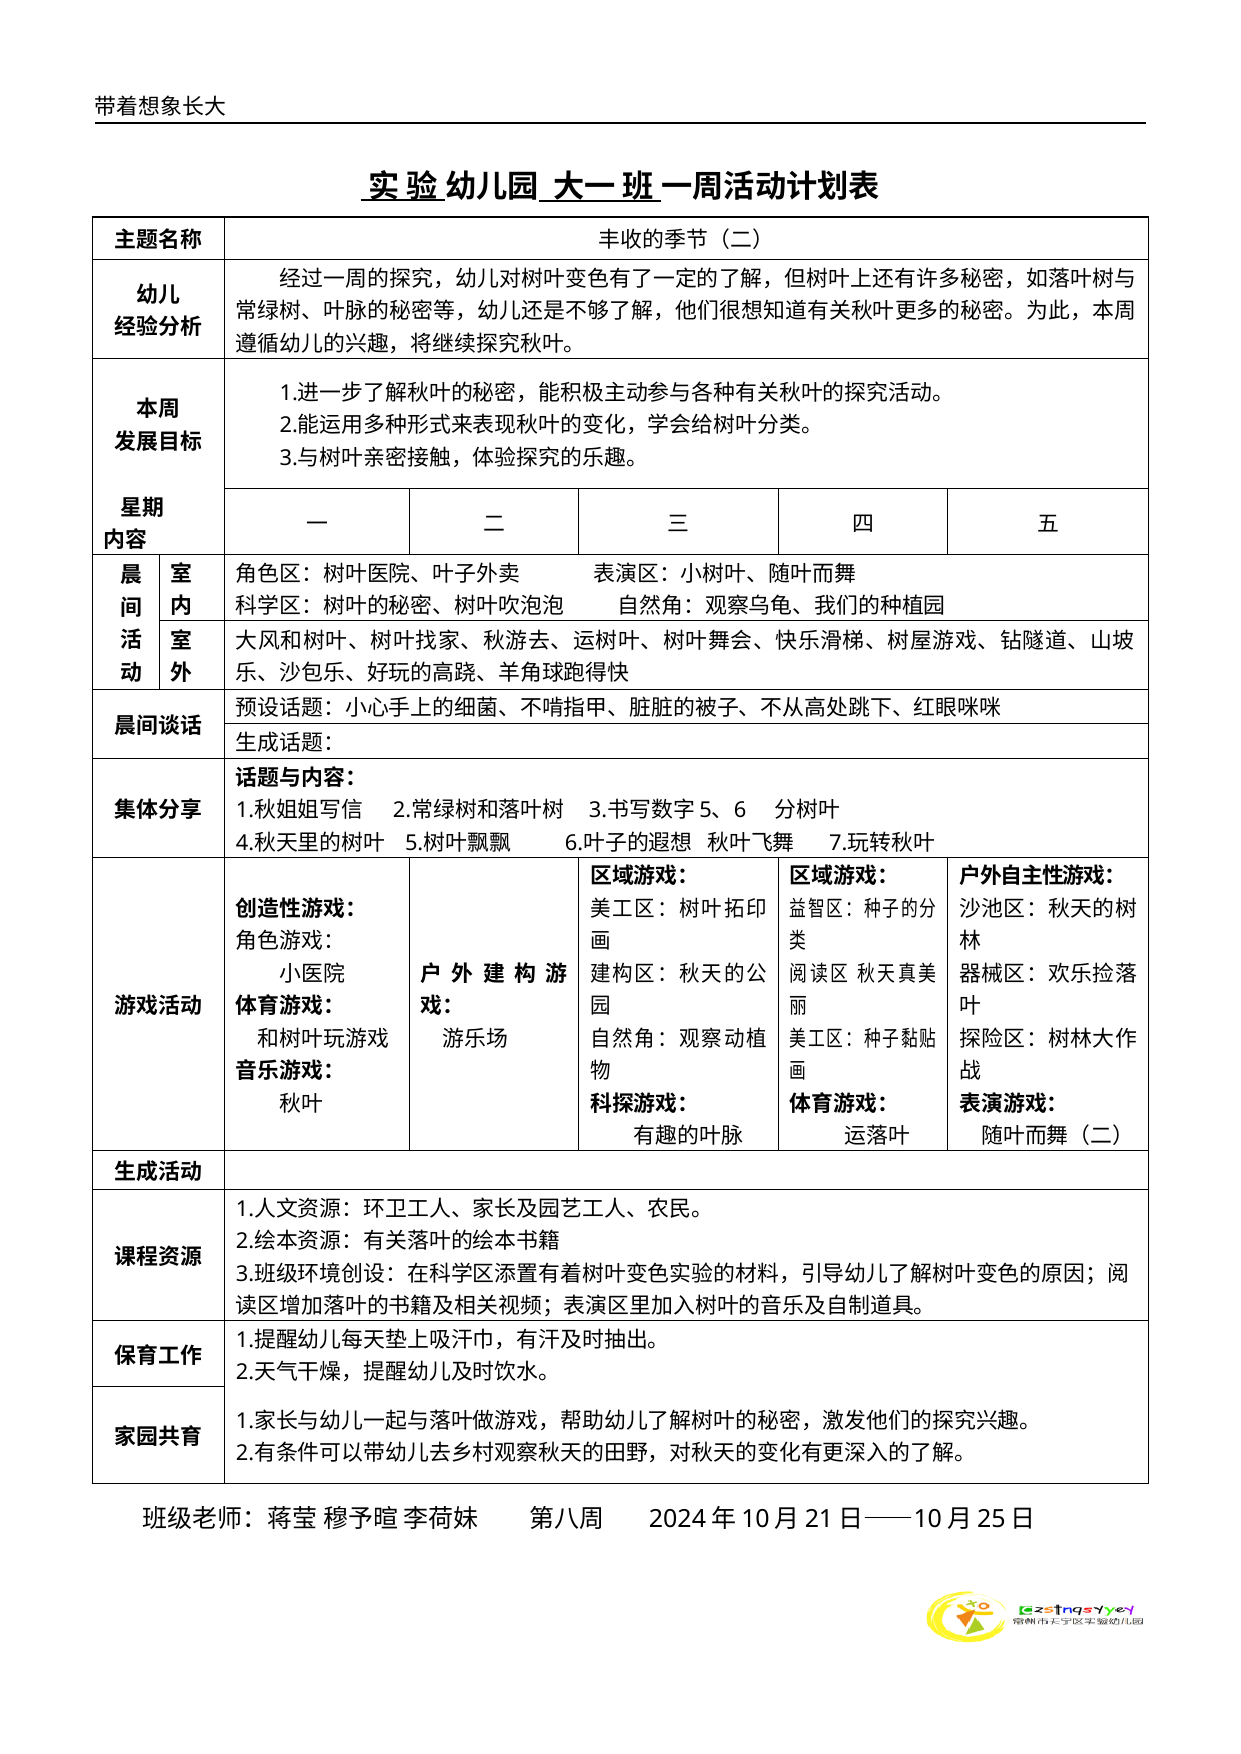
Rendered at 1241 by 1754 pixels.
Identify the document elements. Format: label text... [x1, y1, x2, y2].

table_header 丰收的季节（二） [225, 218, 1148, 259]
table_cell 游戏活动 [93, 858, 224, 1150]
table_cell 生成话题： [225, 724, 1148, 758]
table_header 主题名称 [93, 218, 224, 259]
table_cell 晨间谈话 [93, 690, 224, 758]
table_cell 区域游戏： 益智区：种子的分类 阅读区 秋天真美丽 美工区：种子黏贴画 体育游戏： 运落叶 [779, 858, 947, 1150]
table_cell 本周 发展目标 [93, 359, 224, 488]
table_cell 保育工作 [93, 1321, 224, 1386]
table_cell 五 [948, 489, 1148, 554]
table_cell 大风和树叶、树叶找家、秋游去、运树叶、树叶舞会、快乐滑梯、树屋游戏、钻隧道、山坡乐、沙包乐、好玩的高跷、羊角球跑得快 [225, 621, 1148, 689]
table_cell 1.人文资源：环卫工人、家长及园艺工人、农民。 2.绘本资源：有关落叶的绘本书籍 3.班级环境创设：在科学区添置有着树叶变色实验的材料，引导幼儿了解树叶变色的原因；阅读区增加落叶的书籍及相关视频；表演区里加入树叶的音乐及自制道具。 [225, 1190, 1148, 1320]
table_cell 室外 [160, 621, 224, 689]
table_cell 角色区：树叶医院、叶子外卖 表演区：小树叶、随叶而舞 科学区：树叶的秘密、树叶吹泡泡 自然角：观察乌龟、我们的种植园 [225, 555, 1148, 620]
table_cell 二 [410, 489, 578, 554]
picture [920, 1582, 1146, 1651]
text 实 验 幼儿园 大一 班 一周活动计划表 [94, 151, 1146, 216]
text 班级老师：蒋莹 穆予暄 李荷妹 第八周 2024年10月21日——10月25日 [7, 1484, 1146, 1549]
table_cell 一 [225, 489, 409, 554]
table_cell 户外自主性游戏： 沙池区：秋天的树林 器械区：欢乐捡落叶 探险区：树林大作战 表演游戏： 随叶而舞（二） [948, 858, 1148, 1150]
table_cell 预设话题：小心手上的细菌、不啃指甲、脏脏的被子、不从高处跳下、红眼咪咪 [225, 690, 1148, 722]
table_cell 家园共育 [93, 1387, 224, 1483]
table_cell 幼儿 经验分析 [93, 260, 224, 358]
table_cell 室内 [160, 555, 224, 620]
table_cell 三 [579, 489, 778, 554]
table_cell 1.提醒幼儿每天垫上吸汗巾，有汗及时抽出。 2.天气干燥，提醒幼儿及时饮水。 [225, 1321, 1148, 1386]
table_cell 课程资源 [93, 1190, 224, 1320]
table_cell 经过一周的探究，幼儿对树叶变色有了一定的了解，但树叶上还有许多秘密，如落叶树与常绿树、叶脉的秘密等，幼儿还是不够了解，他们很想知道有关秋叶更多的秘密。为此，本周遵循幼儿的兴趣，将继续探究秋叶。 [225, 260, 1148, 358]
table_cell 晨间活动 [93, 555, 159, 689]
table_cell 四 [779, 489, 947, 554]
table_cell 生成活动 [93, 1151, 224, 1189]
table_cell 1.家长与幼儿一起与落叶做游戏，帮助幼儿了解树叶的秘密，激发他们的探究兴趣。 2.有条件可以带幼儿去乡村观察秋天的田野，对秋天的变化有更深入的了解。 [225, 1386, 1148, 1483]
table_cell [225, 1151, 1148, 1189]
table_cell 1.进一步了解秋叶的秘密，能积极主动参与各种有关秋叶的探究活动。 2.能运用多种形式来表现秋叶的变化，学会给树叶分类。 3.与树叶亲密接触，体验探究的乐趣。 [225, 359, 1148, 488]
table_cell 户外建构游戏： 游乐场 [410, 858, 578, 1150]
table_cell 话题与内容： 1.秋姐姐写信 2.常绿树和落叶树 3.书写数字5、6 分树叶 4.秋天里的树叶 5.树叶飘飘 6.叶子的遐想 秋叶飞舞 7.玩转秋叶 [225, 759, 1148, 857]
table_cell 集体分享 [93, 759, 224, 857]
table_cell 区域游戏： 美工区：树叶拓印画 建构区：秋天的公园 自然角：观察动植物 科探游戏： 有趣的叶脉 [579, 858, 778, 1150]
table_cell 创造性游戏： 角色游戏： 小医院 体育游戏： 和树叶玩游戏 音乐游戏： 秋叶 [225, 858, 409, 1150]
table_cell 星期 内容 [93, 488, 224, 554]
